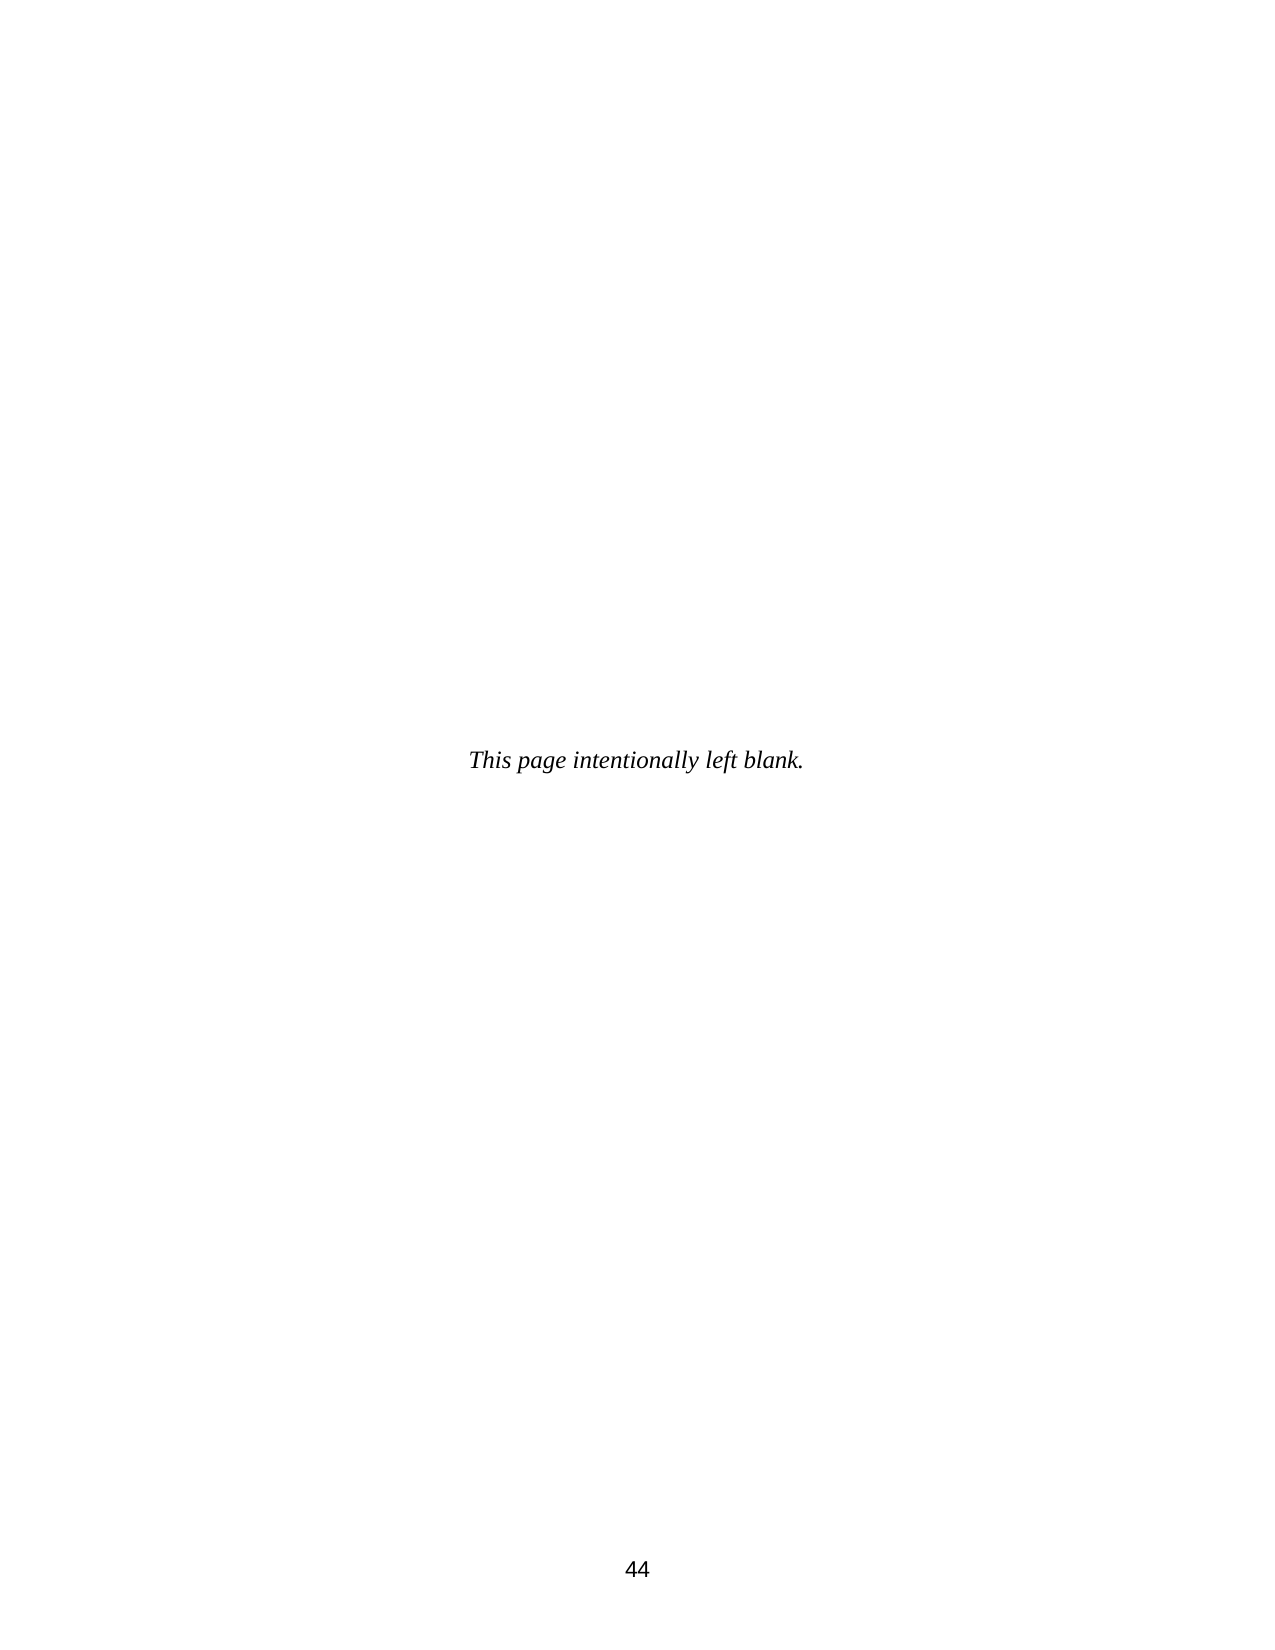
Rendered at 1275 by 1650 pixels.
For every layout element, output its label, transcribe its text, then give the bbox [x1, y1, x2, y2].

text This page intentionally left blank. [48, 745, 1227, 774]
